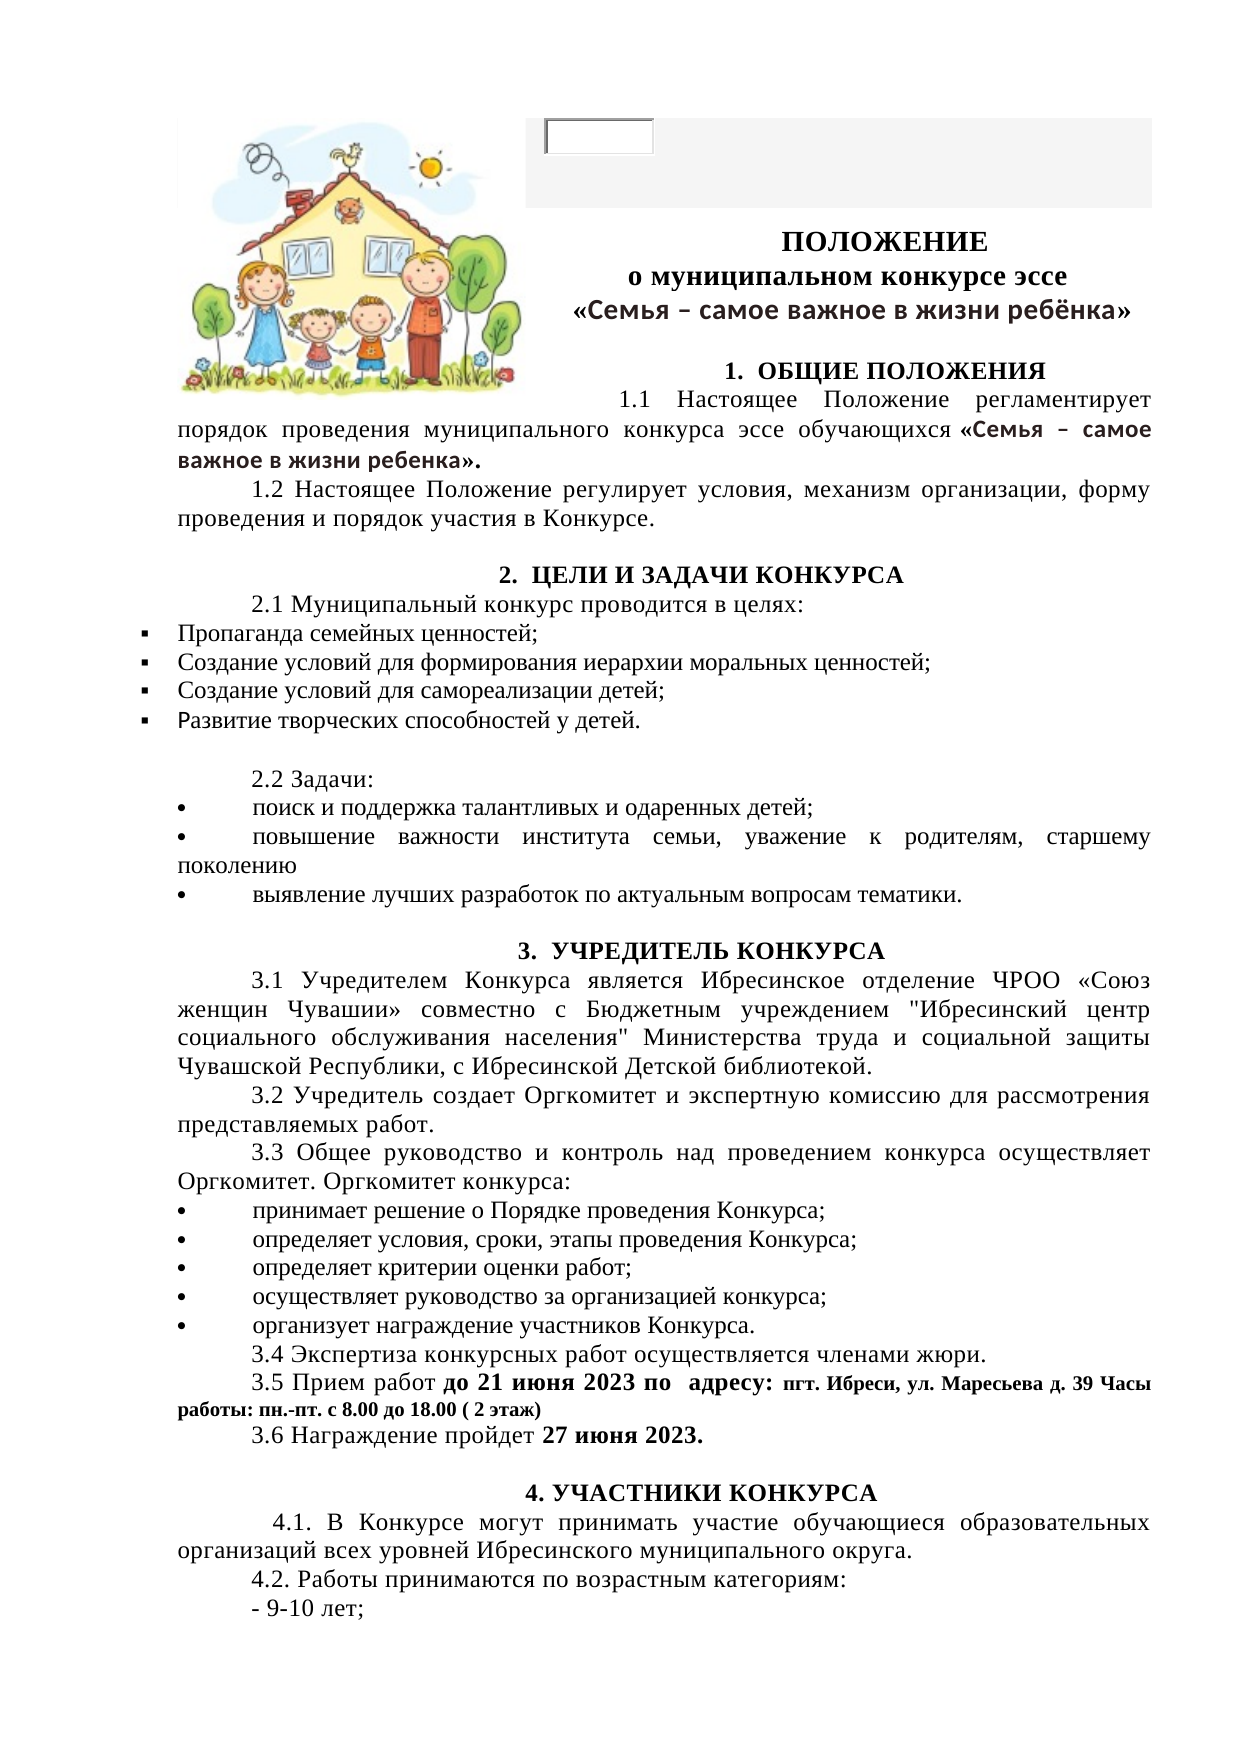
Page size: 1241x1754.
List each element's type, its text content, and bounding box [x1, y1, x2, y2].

text 3.6 Награждение пройдет 27 июня 2023. [177, 1421, 1152, 1449]
list организует награждение участников Конкурса. [177, 1310, 1152, 1339]
list Пропаганда семейных ценностей; [140, 618, 1152, 647]
text 4. УЧАСТНИКИ КОНКУРСА [177, 1478, 1152, 1507]
text 1.2 Настоящее Положение регулирует условия, механизм организации, форму проведения и порядок участия в Конкурсе. [177, 474, 1152, 532]
text 2.1 Муниципальный конкурс проводится в целях: [177, 589, 1152, 618]
list Развитие творческих способностей у детей. [140, 704, 1152, 735]
text 3.4 Экспертиза конкурсных работ осуществляется членами жюри. [177, 1339, 1152, 1367]
text 4.2. Работы принимаются по возрастным категориям: [177, 1564, 1152, 1593]
text ПОЛОЖЕНИЕ [526, 224, 1152, 258]
list Создание условий для формирования иерархии моральных ценностей; [140, 647, 1152, 676]
list осуществляет руководство за организацией конкурса; [177, 1281, 1152, 1310]
text 3.3 Общее руководство и контроль над проведением конкурса осуществляет Оргкомитет. Оргкомитет конкурса: [177, 1137, 1152, 1195]
text 4.1. В Конкурсе могут принимать участие обучающиеся образовательных организаций всех уровней Ибресинского муниципального округа. [177, 1507, 1152, 1564]
text 1. ОБЩИЕ ПОЛОЖЕНИЯ [526, 356, 1152, 384]
list определяет условия, сроки, этапы проведения Конкурса; [177, 1224, 1152, 1252]
text 3.1 Учредителем Конкурса является Ибресинское отделение ЧРОО «Союз женщин Чувашии» совместно с Бюджетным учреждением "Ибресинский центр социального обслуживания населения" Министерства труда и социальной защиты Чувашской Республики, с Ибресинской Детской библиотекой. [177, 965, 1152, 1080]
text 2. ЦЕЛИ И ЗАДАЧИ КОНКУРСА [177, 561, 1152, 589]
list принимает решение о Порядке проведения Конкурса; [177, 1195, 1152, 1224]
picture [177, 118, 526, 400]
list повышение важности института семьи, уважение к родителям, старшему поколению [177, 821, 1152, 879]
list выявление лучших разработок по актуальным вопросам тематики. [177, 879, 1152, 907]
text о муниципальном конкурсе эссе «Семья – самое важное в жизни ребёнка» [526, 258, 1152, 327]
list определяет критерии оценки работ; [177, 1252, 1152, 1281]
text 1.1 Настоящее Положение регламентирует порядок проведения муниципального конкурса эссе обучающихся «Семья – самое важное в жизни ребенка». [177, 384, 1152, 474]
text 2.2 Задачи: [177, 764, 1152, 792]
text - 9-10 лет; [177, 1593, 1152, 1622]
list поиск и поддержка талантливых и одаренных детей; [177, 792, 1152, 821]
text 3.5 Прием работ до 21 июня 2023 по адресу: пгт. Ибреси, ул. Маресьева д. 39 Часы работы: пн.-пт. с 8.00 до 18.00 ( 2 этаж) [177, 1367, 1152, 1421]
text 3.2 Учредитель создает Оргкомитет и экспертную комиссию для рассмотрения представляемых работ. [177, 1080, 1152, 1137]
text 3. УЧРЕДИТЕЛЬ КОНКУРСА [177, 936, 1152, 965]
list Создание условий для самореализации детей; [140, 676, 1152, 704]
